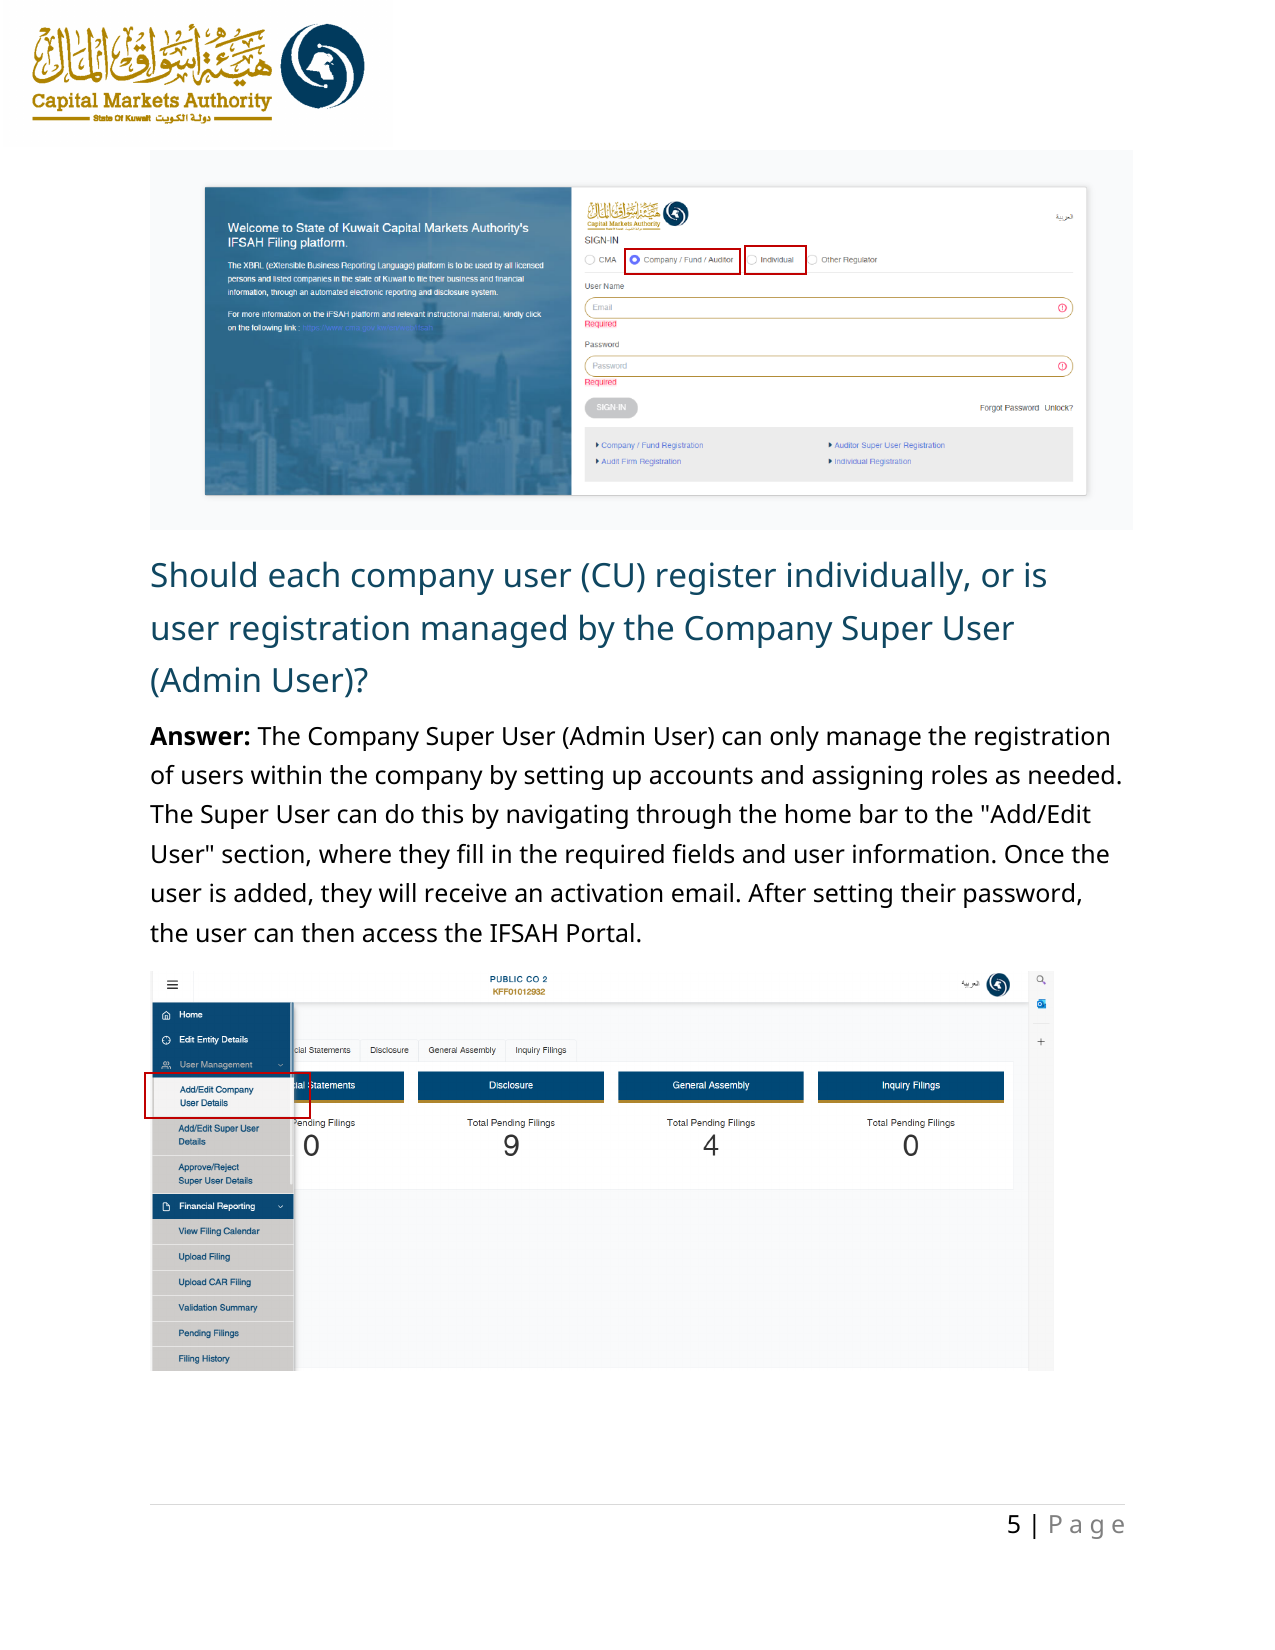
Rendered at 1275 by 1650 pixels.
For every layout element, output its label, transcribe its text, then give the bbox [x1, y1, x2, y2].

picture [150, 1074, 309, 1117]
picture [150, 971, 1054, 1371]
text Answer: The Company Super User (Admin User) can only manage the registration of users within the company by setting up accounts and assigning roles as needed. The Super User can do this by navigating through the home bar to the "Add/Edit User" section, where they fill in the required fields and user information. Once the user is added, they will receive an activation email. After setting their password, the user can then access the IFSAH Portal. [150, 718, 1125, 950]
subtitle Should each company user (CU) register individually, or is user registration managed by the Company Super User (Admin User)? [150, 552, 1125, 703]
picture [150, 150, 1133, 530]
